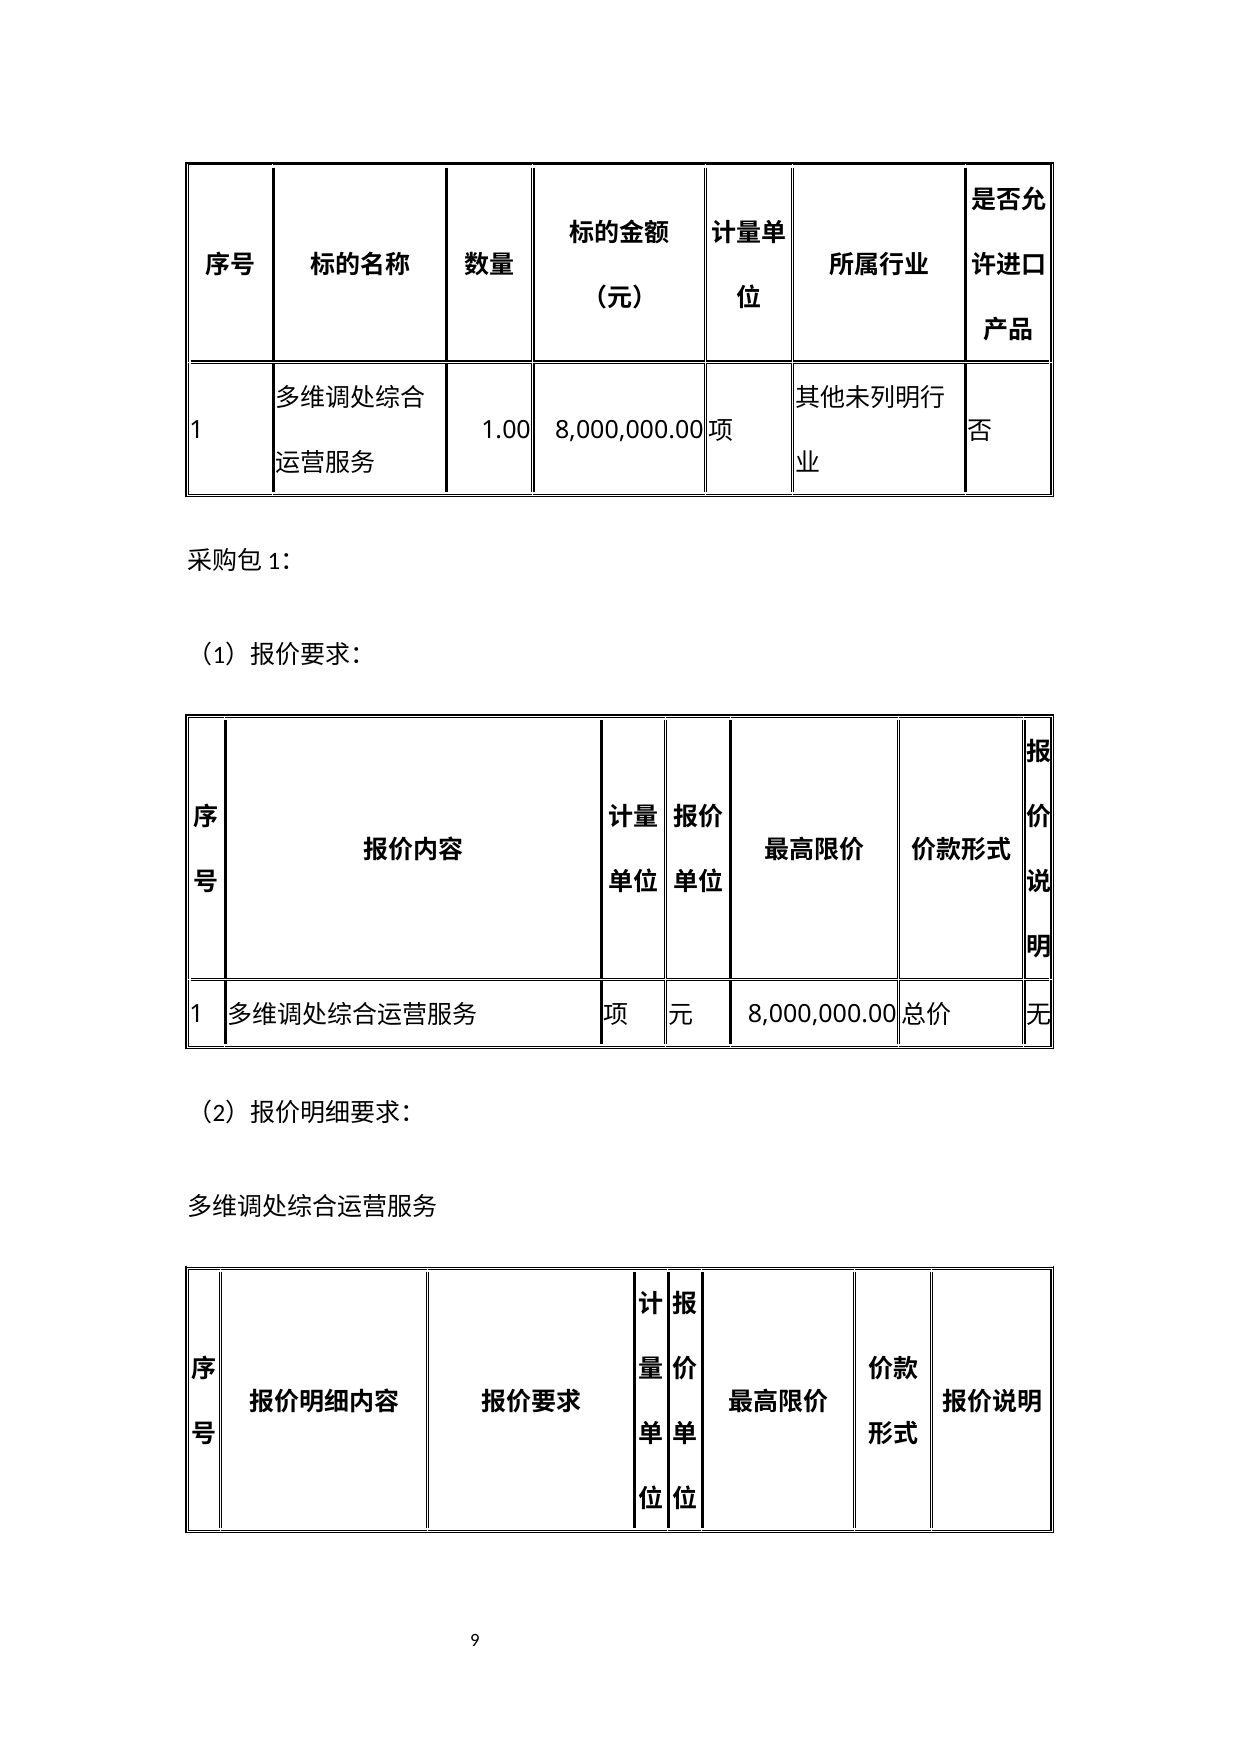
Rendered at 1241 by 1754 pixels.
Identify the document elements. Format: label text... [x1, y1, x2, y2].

table_header 序号 [189, 1270, 221, 1529]
table_header 报价内容 [225, 718, 601, 977]
table_header 计量单位 [634, 1268, 668, 1529]
table_header 序号 [189, 716, 225, 977]
table_header 计量单位 [601, 718, 666, 977]
table_cell 多维调处综合运营服务 [273, 364, 446, 493]
table_cell 1.00 [446, 360, 533, 493]
table_header 标的名称 [273, 165, 446, 360]
table_header 是否允许进口产品 [965, 165, 1050, 360]
table_cell 项 [601, 981, 666, 1046]
table_cell 8,000,000.00 [533, 364, 706, 493]
table_header 报价单位 [668, 1268, 702, 1529]
table_header 价款形式 [899, 716, 1024, 977]
text 多维调处综合运营服务 [187, 1172, 1053, 1237]
text （1）报价要求： [187, 620, 1053, 685]
table_header 报价说明 [932, 1270, 1050, 1529]
text （2）报价明细要求： [187, 1078, 1053, 1143]
table_header 报价单位 [666, 718, 730, 977]
table_cell 1 [189, 360, 273, 493]
table_cell 多维调处综合运营服务 [225, 981, 601, 1046]
table_cell 总价 [899, 978, 1024, 1046]
table_header 报价说明 [1024, 718, 1050, 977]
table_header 计量单位 [706, 165, 792, 360]
table_header 数量 [446, 164, 533, 360]
table_cell 无 [1024, 978, 1051, 1046]
table_header 报价要求 [428, 1270, 634, 1529]
table_header 标的金额 （元） [533, 165, 706, 360]
table_header 价款形式 [855, 1270, 932, 1529]
table_header 最高限价 [702, 1270, 854, 1529]
table_cell 8,000,000.00 [730, 981, 899, 1046]
table_cell 其他未列明行业 [793, 364, 965, 493]
table_header 所属行业 [793, 165, 965, 360]
table_cell 否 [965, 360, 1051, 493]
table_header 最高限价 [730, 718, 899, 977]
text 采购包1： [187, 526, 1053, 591]
table_header 报价明细内容 [221, 1270, 427, 1529]
table_cell 元 [666, 981, 730, 1046]
table_cell 1 [189, 978, 225, 1046]
table_cell 项 [706, 364, 792, 493]
table_header 序号 [189, 164, 273, 360]
